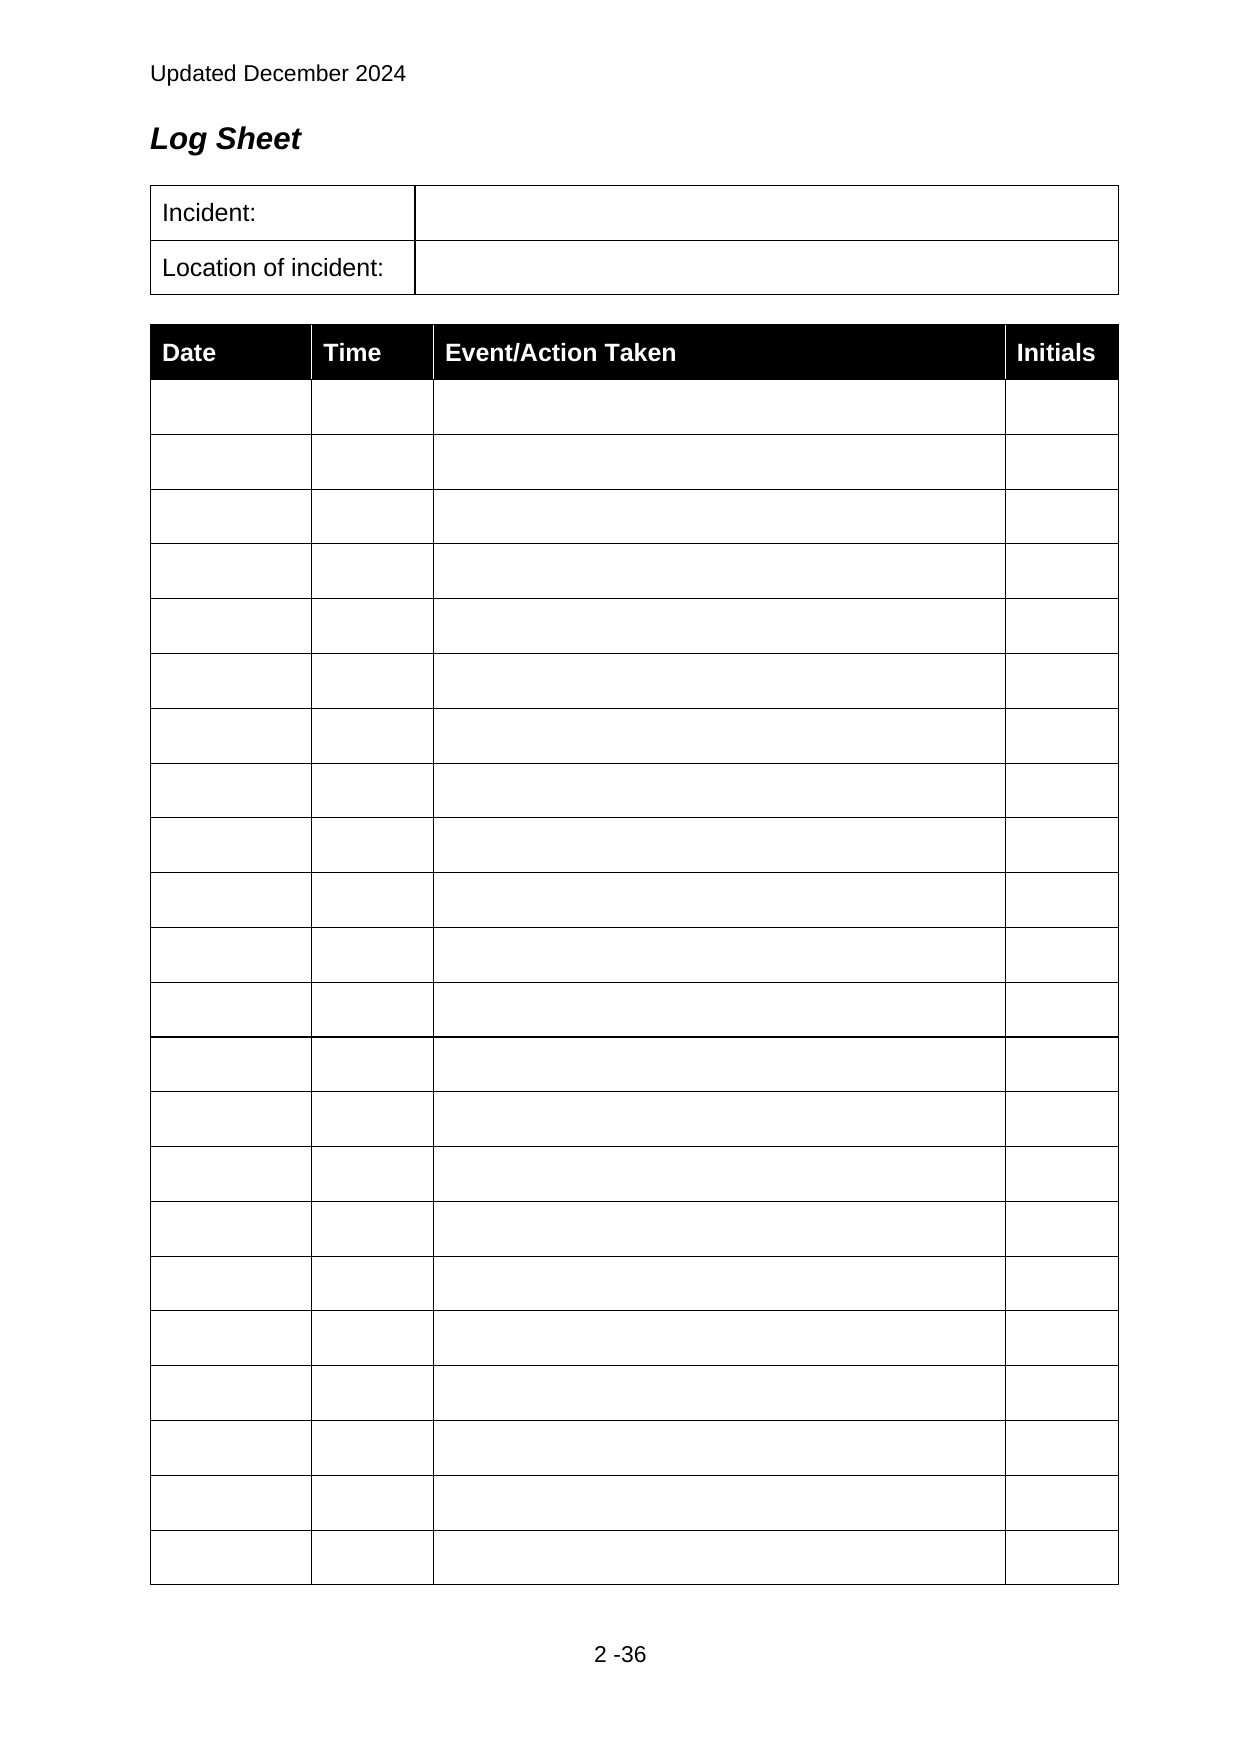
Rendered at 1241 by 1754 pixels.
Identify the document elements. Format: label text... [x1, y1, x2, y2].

table_cell [151, 1421, 311, 1475]
table_cell [151, 1531, 311, 1584]
table_cell [312, 1147, 433, 1201]
table_cell [1006, 709, 1118, 762]
table_cell [312, 1366, 433, 1420]
table_cell [312, 709, 433, 762]
table_cell [312, 1476, 433, 1529]
table_cell [1006, 873, 1118, 927]
table_cell [312, 1202, 433, 1256]
table_cell [151, 654, 311, 708]
table_cell [1006, 818, 1118, 872]
table_cell Location of incident: [151, 241, 414, 294]
table_cell [434, 599, 1005, 653]
table_cell [1006, 928, 1118, 982]
table_cell [1006, 1421, 1118, 1475]
table_cell [151, 764, 311, 817]
table_cell [1006, 599, 1118, 653]
table_cell [1006, 380, 1118, 434]
table_cell [312, 599, 433, 653]
table_cell [1006, 1366, 1118, 1420]
table_cell [151, 1202, 311, 1256]
table_cell [151, 818, 311, 872]
table_cell [151, 599, 311, 653]
table_cell [1006, 1257, 1118, 1310]
table_cell [151, 490, 311, 543]
table_cell [312, 435, 433, 488]
table_cell [434, 1476, 1005, 1529]
table_cell [434, 709, 1005, 762]
table_cell [434, 1092, 1005, 1146]
table_cell [151, 983, 311, 1036]
table_cell [151, 873, 311, 927]
table_cell [151, 1092, 311, 1146]
table_cell [151, 928, 311, 982]
table_cell [434, 1038, 1005, 1091]
table_cell [434, 490, 1005, 543]
table_cell [151, 1311, 311, 1365]
table_cell [151, 1257, 311, 1310]
table_cell [312, 1531, 433, 1584]
table_cell [151, 1038, 311, 1091]
table_cell [151, 1476, 311, 1529]
table_cell [312, 1257, 433, 1310]
table_cell [1006, 1147, 1118, 1201]
table_cell [312, 654, 433, 708]
table_cell [151, 1366, 311, 1420]
table_cell [1006, 983, 1118, 1036]
table_cell [151, 544, 311, 598]
table_cell [434, 983, 1005, 1036]
table_cell [434, 435, 1005, 488]
table_cell [434, 544, 1005, 598]
table_header Date [151, 325, 311, 379]
table_cell [312, 928, 433, 982]
table_header Event/Action Taken [434, 325, 1005, 379]
table_cell [312, 1038, 433, 1091]
table_cell [1006, 1202, 1118, 1256]
table_cell [434, 1202, 1005, 1256]
table_cell [312, 983, 433, 1036]
table_cell [1006, 490, 1118, 543]
table_cell [312, 1311, 433, 1365]
table_cell [312, 764, 433, 817]
table_header Incident: [151, 186, 414, 239]
table_cell [151, 709, 311, 762]
table_cell [1006, 1038, 1118, 1091]
table_cell [312, 544, 433, 598]
table_cell [434, 1311, 1005, 1365]
table_cell [434, 764, 1005, 817]
table_cell [434, 1366, 1005, 1420]
table_cell [434, 1531, 1005, 1584]
table_cell [434, 1147, 1005, 1201]
table_cell [151, 380, 311, 434]
table_cell [434, 873, 1005, 927]
table_cell [1006, 1092, 1118, 1146]
table_cell [1006, 544, 1118, 598]
table_cell [416, 241, 1118, 294]
table_cell [151, 1147, 311, 1201]
table_cell [312, 873, 433, 927]
table_cell [1006, 654, 1118, 708]
table_cell [434, 654, 1005, 708]
table_cell [1006, 435, 1118, 488]
table_cell [312, 490, 433, 543]
table_cell [1006, 1476, 1118, 1529]
table_cell [1006, 1311, 1118, 1365]
table_cell [1006, 764, 1118, 817]
table_cell [312, 1421, 433, 1475]
table_header Initials [1006, 325, 1118, 379]
table_cell [312, 818, 433, 872]
table_header Time [312, 325, 433, 379]
table_header [416, 186, 1118, 239]
table_cell [434, 928, 1005, 982]
table_cell [434, 818, 1005, 872]
table_cell [151, 435, 311, 488]
table_cell [1006, 1531, 1118, 1584]
table_cell [312, 1092, 433, 1146]
table_cell [434, 380, 1005, 434]
table_cell [434, 1257, 1005, 1310]
table_cell [434, 1421, 1005, 1475]
text Log Sheet [150, 120, 1090, 156]
table_cell [312, 380, 433, 434]
